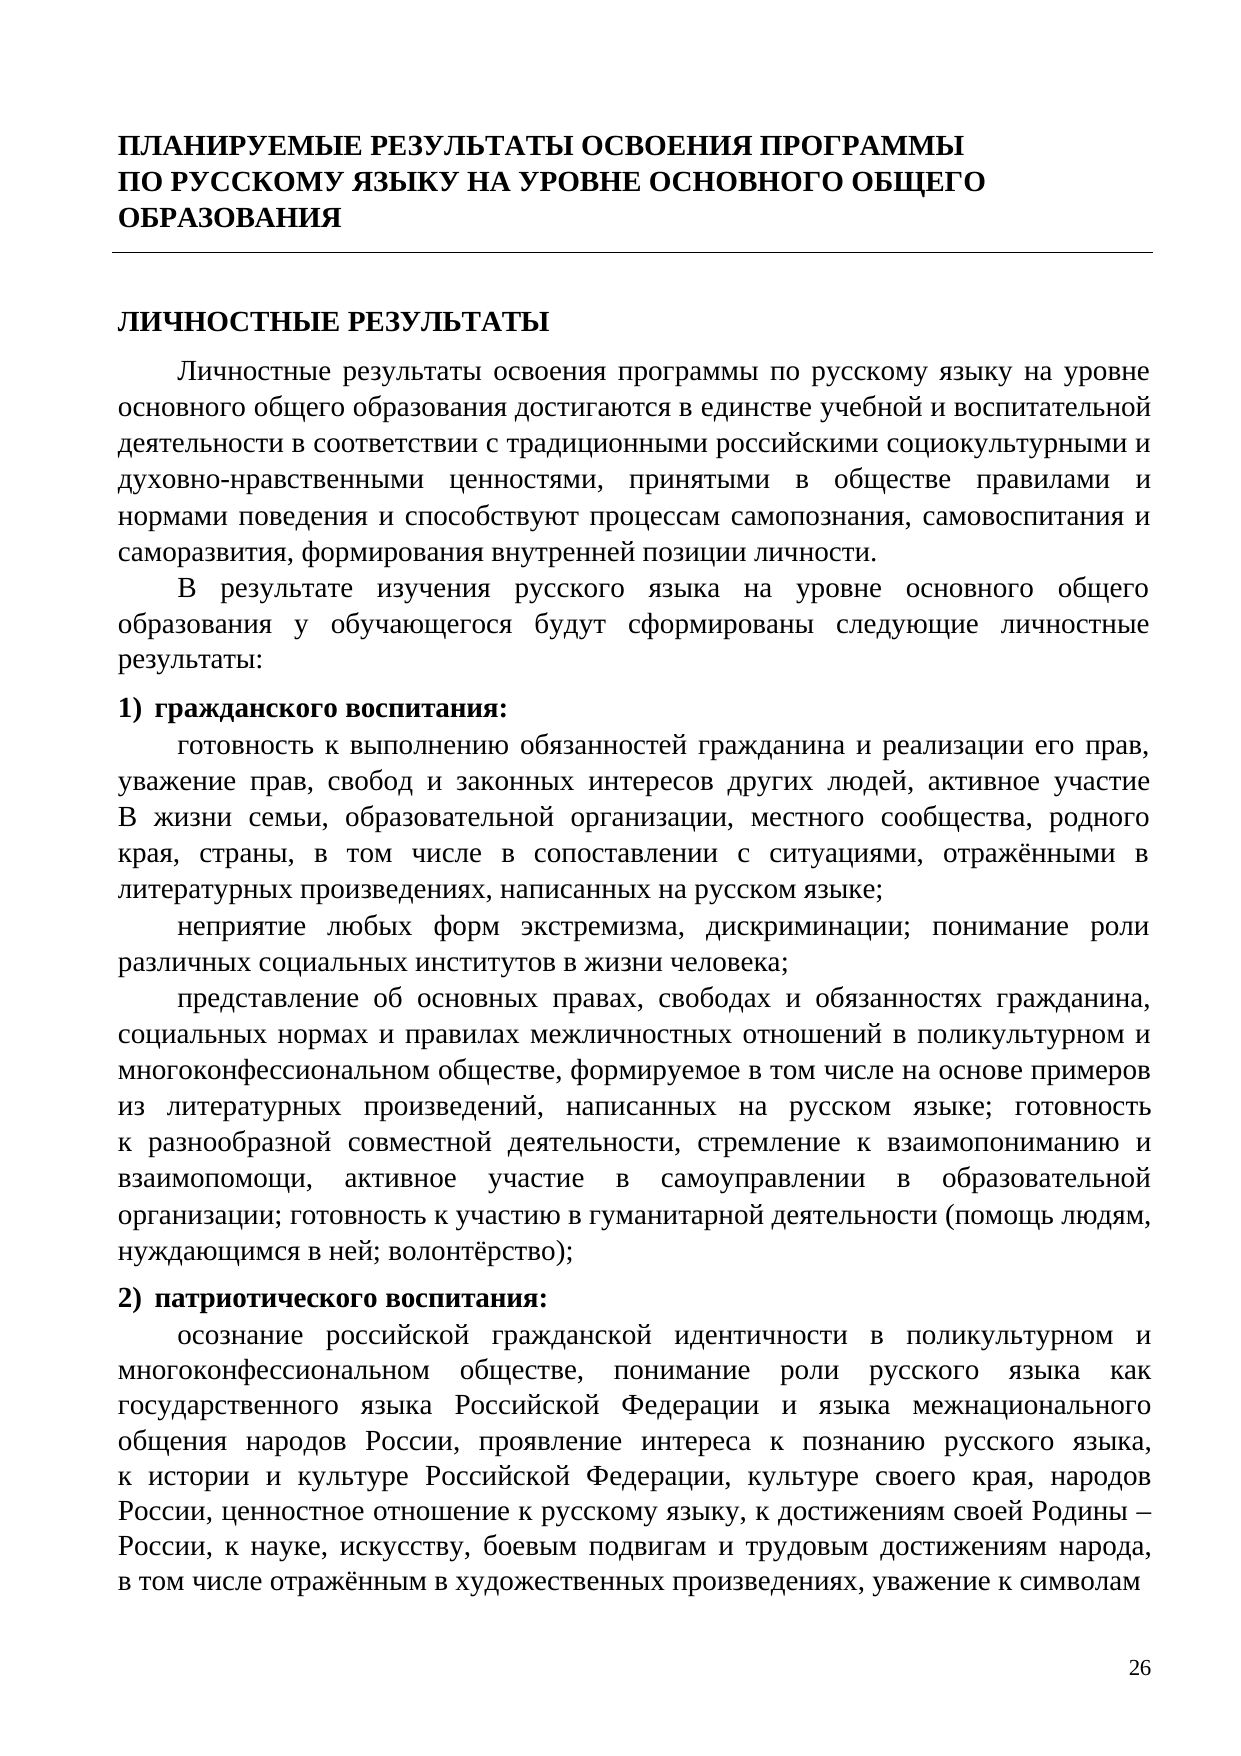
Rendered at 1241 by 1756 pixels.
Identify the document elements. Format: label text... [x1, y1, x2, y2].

subtitle патриотического воспитания: [118, 1280, 1169, 1314]
subtitle гражданского воспитания: [118, 690, 1169, 723]
text Личностные результаты освоения программы по русскому языку на уровне основного общего образования достигаются в единстве учебной и воспитательной деятельности в соответствии с традиционными российскими социокультурными и духовно-нравственными ценностями, принятыми в обществе правилами и нормами поведения и способствуют процессам самопознания, самовоспитания и саморазвития, формирования внутренней позиции личности. [118, 353, 1151, 567]
subtitle ЛИЧНОСТНЫЕ РЕЗУЛЬТАТЫ [118, 304, 1169, 337]
text осознание российской гражданской идентичности в поликультурном и многоконфессиональном обществе, понимание роли русского языка как государственного языка Российской Федерации и языка межнационального общения народов России, проявление интереса к познанию русского языка, к истории и культуре Российской Федерации, культуре своего края, народов России, ценностное отношение к русскому языку, к достижениям своей Родины – России, к науке, искусству, боевым подвигам и трудовым достижениям народа, в том числе отражённым в художественных произведениях, уважение к символам [118, 1317, 1152, 1597]
subtitle ПЛАНИРУЕМЫЕ РЕЗУЛЬТАТЫ ОСВОЕНИЯ ПРОГРАММЫ ПО РУССКОМУ ЯЗЫКУ НА УРОВНЕ ОСНОВНОГО ОБЩЕГО ОБРАЗОВАНИЯ [118, 128, 1004, 233]
text В результате изучения русского языка на уровне основного общего образования у обучающегося будут сформированы следующие личностные результаты: [118, 570, 1150, 675]
text представление об основных правах, свободах и обязанностях гражданина, социальных нормах и правилах межличностных отношений в поликультурном и многоконфессиональном обществе, формируемое в том числе на основе примеров из литературных произведений, написанных на русском языке; готовность к разнообразной совместной деятельности, стремление к взаимопониманию и взаимопомощи, активное участие в самоуправлении в образовательной организации; готовность к участию в гуманитарной деятельности (помощь людям, нуждающимся в ней; волонтёрство); [118, 980, 1152, 1266]
text неприятие любых форм экстремизма, дискриминации; понимание роли различных социальных институтов в жизни человека; [118, 908, 1150, 977]
text готовность к выполнению обязанностей гражданина и реализации его прав, уважение прав, свобод и законных интересов других людей, активное участие В жизни семьи, образовательной организации, местного сообщества, родного края, страны, в том числе в сопоставлении с ситуациями, отражёнными в литературных произведениях, написанных на русском языке; [118, 727, 1150, 905]
